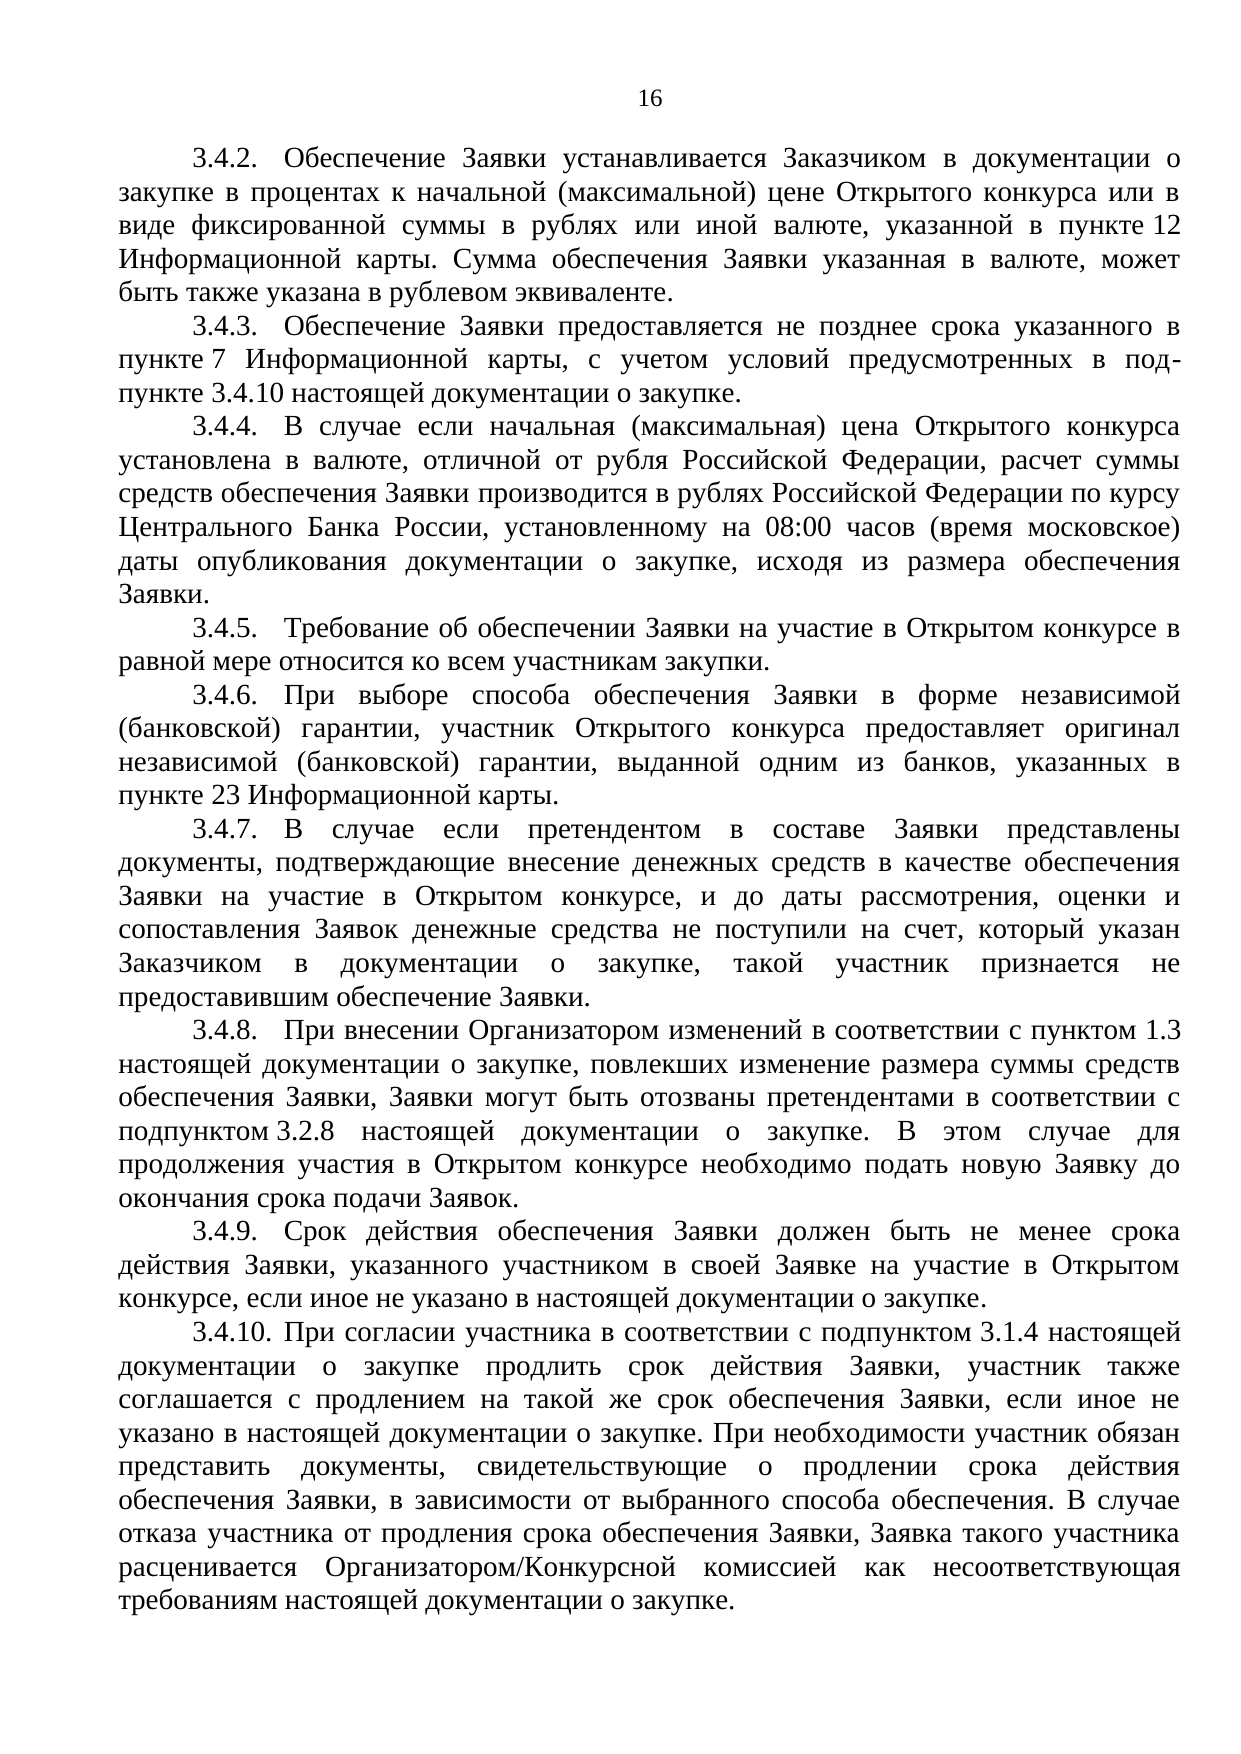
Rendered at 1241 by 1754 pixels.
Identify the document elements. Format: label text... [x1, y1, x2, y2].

list Обеспечение Заявки предоставляется не позднее срока указанного в пункте 7 Информационной карты, с учетом условий предусмотренных в подпункте 3.4.10 настоящей документации о закупке. [118, 308, 1181, 408]
list Требование об обеспечении Заявки на участие в Открытом конкурсе в равной мере относится ко всем участникам закупки. [118, 610, 1181, 677]
list При внесении Организатором изменений в соответствии с пунктом 1.3 настоящей документации о закупке, повлекших изменение размера суммы средств обеспечения Заявки, Заявки могут быть отозваны претендентами в соответствии с подпунктом 3.2.8 настоящей документации о закупке. В этом случае для продолжения участия в Открытом конкурсе необходимо подать новую Заявку до окончания срока подачи Заявок. [118, 1012, 1181, 1213]
list В случае если начальная (максимальная) цена Открытого конкурса установлена в валюте, отличной от рубля Российской Федерации, расчет суммы средств обеспечения Заявки производится в рублях Российской Федерации по курсу Центрального Банка России, установленному на 08:00 часов (время московское) даты опубликования документации о закупке, исходя из размера обеспечения Заявки. [118, 408, 1181, 610]
list Срок действия обеспечения Заявки должен быть не менее срока действия Заявки, указанного участником в своей Заявке на участие в Открытом конкурсе, если иное не указано в настоящей документации о закупке. [118, 1213, 1181, 1314]
list В случае если претендентом в составе Заявки представлены документы, подтверждающие внесение денежных средств в качестве обеспечения Заявки на участие в Открытом конкурсе, и до даты рассмотрения, оценки и сопоставления Заявок денежные средства не поступили на счет, который указан Заказчиком в документации о закупке, такой участник признается не предоставившим обеспечение Заявки. [118, 811, 1181, 1012]
list При выборе способа обеспечения Заявки в форме независимой (банковской) гарантии, участник Открытого конкурса предоставляет оригинал независимой (банковской) гарантии, выданной одним из банков, указанных в пункте 23 Информационной карты. [118, 677, 1181, 811]
list При согласии участника в соответствии с подпунктом 3.1.4 настоящей документации о закупке продлить срок действия Заявки, участник также соглашается с продлением на такой же срок обеспечения Заявки, если иное не указано в настоящей документации о закупке. При необходимости участник обязан представить документы, свидетельствующие о продлении срока действия обеспечения Заявки, в зависимости от выбранного способа обеспечения. В случае отказа участника от продления срока обеспечения Заявки, Заявка такого участника расценивается Организатором/Конкурсной комиссией как несоответствующая требованиям настоящей документации о закупке. [118, 1314, 1181, 1616]
list Обеспечение Заявки устанавливается Заказчиком в документации о закупке в процентах к начальной (максимальной) цене Открытого конкурса или в виде фиксированной суммы в рублях или иной валюте, указанной в пункте 12 Информационной карты. Сумма обеспечения Заявки указанная в валюте, может быть также указана в рублевом эквиваленте. [118, 140, 1181, 308]
